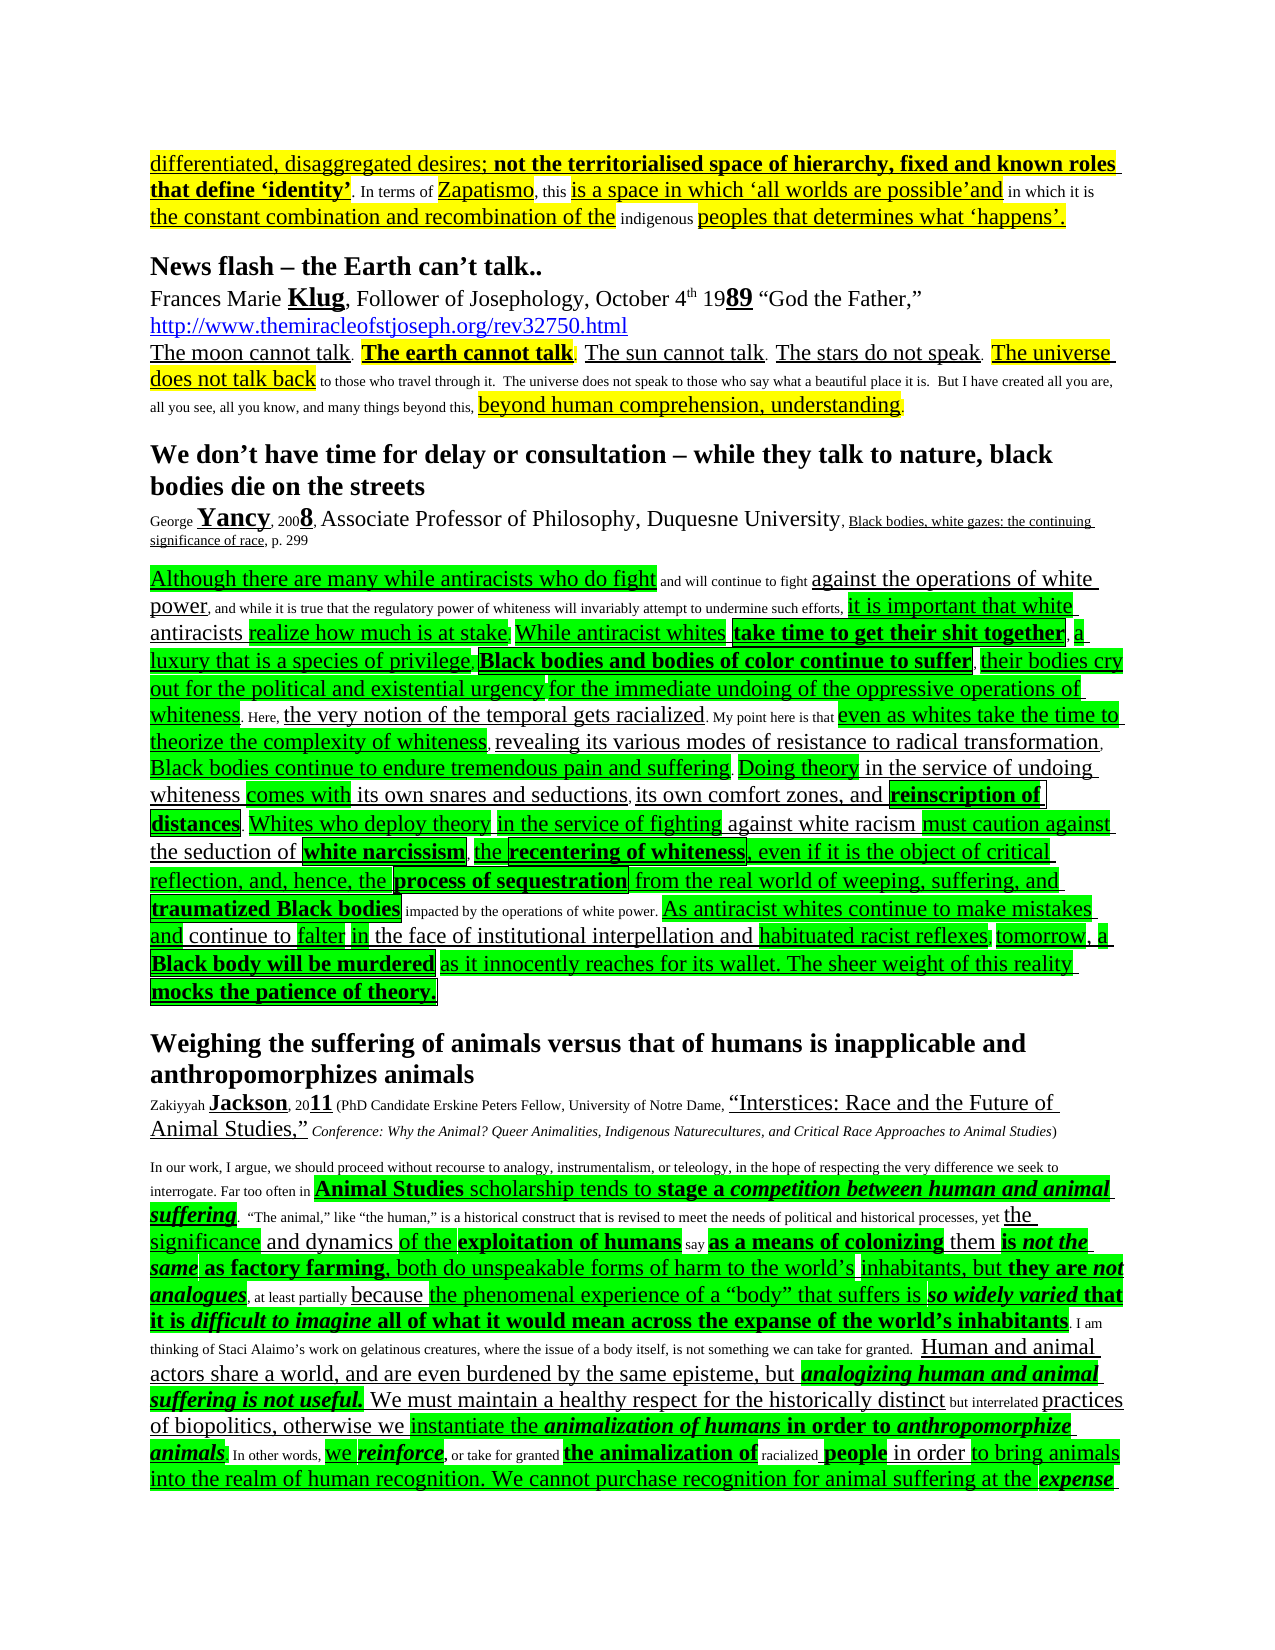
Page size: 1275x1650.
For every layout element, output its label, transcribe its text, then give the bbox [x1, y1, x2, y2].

text Frances Marie Klug, Follower of Josephology, October 4th 1989 “God the Father,” http://www.themiracleofstjoseph.org/rev32750.html [150, 281, 1125, 338]
subtitle We don’t have time for delay or consultation – while they talk to nature, black bodies die on the streets [150, 438, 1125, 501]
subtitle Weighing the suffering of animals versus that of humans is inapplicable and anthropomorphizes animals [150, 1027, 1125, 1089]
text Although there are many while antiracists who do fight and will continue to fight against the operations of white power, and while it is true that the regulatory power of whiteness will invariably attempt to undermine such efforts, it is important that white antiracists realize how much is at stake. While antiracist whites take time to get their shit together, a luxury that is a species of privilege, Black bodies and bodies of color continue to suffer, their bodies cry out for the political and existential urgency for the immediate undoing of the oppressive operations of whiteness. Here, the very notion of the temporal gets racialized. My point here is that even as whites take the time to theorize the complexity of whiteness, revealing its various modes of resistance to radical transformation, Black bodies continue to endure tremendous pain and suffering. Doing theory in the service of undoing whiteness comes with its own snares and seductions, its own comfort zones, and reinscription of distances. Whites who deploy theory in the service of fighting against white racism must caution against the seduction of white narcissism, the recentering of whiteness, even if it is the object of critical reflection, and, hence, the process of sequestration from the real world of weeping, suffering, and traumatized Black bodies impacted by the operations of white power. As antiracist whites continue to make mistakes and continue to falter in the face of institutional interpellation and habituated racist reflexes, tomorrow, a Black body will be murdered as it innocently reaches for its wallet. The sheer weight of this reality mocks the patience of theory. [150, 565, 1125, 724]
text Although there are many while antiracists who do fight and will continue to fight against the operations of white power, and while it is true that the regulatory power of whiteness will invariably attempt to undermine such efforts, it is important that white antiracists realize how much is at stake. While antiracist whites take time to get their shit together, a luxury that is a species of privilege, Black bodies and bodies of color continue to suffer, their bodies cry out for the political and existential urgency for the immediate undoing of the oppressive operations of whiteness. Here, the very notion of the temporal gets racialized. My point here is that even as whites take the time to theorize the complexity of whiteness, revealing its various modes of resistance to radical transformation, Black bodies continue to endure tremendous pain and suffering. Doing theory in the service of undoing whiteness comes with its own snares and seductions, its own comfort zones, and reinscription of distances. Whites who deploy theory in the service of fighting against white racism must caution against the seduction of white narcissism, the recentering of whiteness, even if it is the object of critical reflection, and, hence, the process of sequestration from the real world of weeping, suffering, and traumatized Black bodies impacted by the operations of white power. As antiracist whites continue to make mistakes and continue to falter in the face of institutional interpellation and habituated racist reflexes, tomorrow, a Black body will be murdered as it innocently reaches for its wallet. The sheer weight of this reality mocks the patience of theory. [150, 699, 1125, 1006]
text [150, 1158, 1125, 1491]
text George Yancy, 2008, Associate Professor of Philosophy, Duquesne University, Black bodies, white gazes: the continuing significance of race, p. 299 [150, 501, 1125, 549]
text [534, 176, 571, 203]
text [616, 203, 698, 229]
text Zakiyyah Jackson, 2011 (PhD Candidate Erskine Peters Fellow, University of Notre Dame, “Interstices: Race and the Future of Animal Studies,” Conference: Why the Animal? Queer Animalities, Indigenous Naturecultures, and Critical Race Approaches to Animal Studies) [150, 1089, 1125, 1142]
text The moon cannot talk. The earth cannot talk. The sun cannot talk. The stars do not speak. The universe does not talk back to those who travel through it. The universe does not speak to those who say what a beautiful place it is. But I have created all you are, all you see, all you know, and many things beyond this, beyond human comprehension, understanding. [150, 338, 1125, 418]
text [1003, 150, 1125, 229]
subtitle News flash – the Earth can’t talk.. [150, 250, 1125, 281]
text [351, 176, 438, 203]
